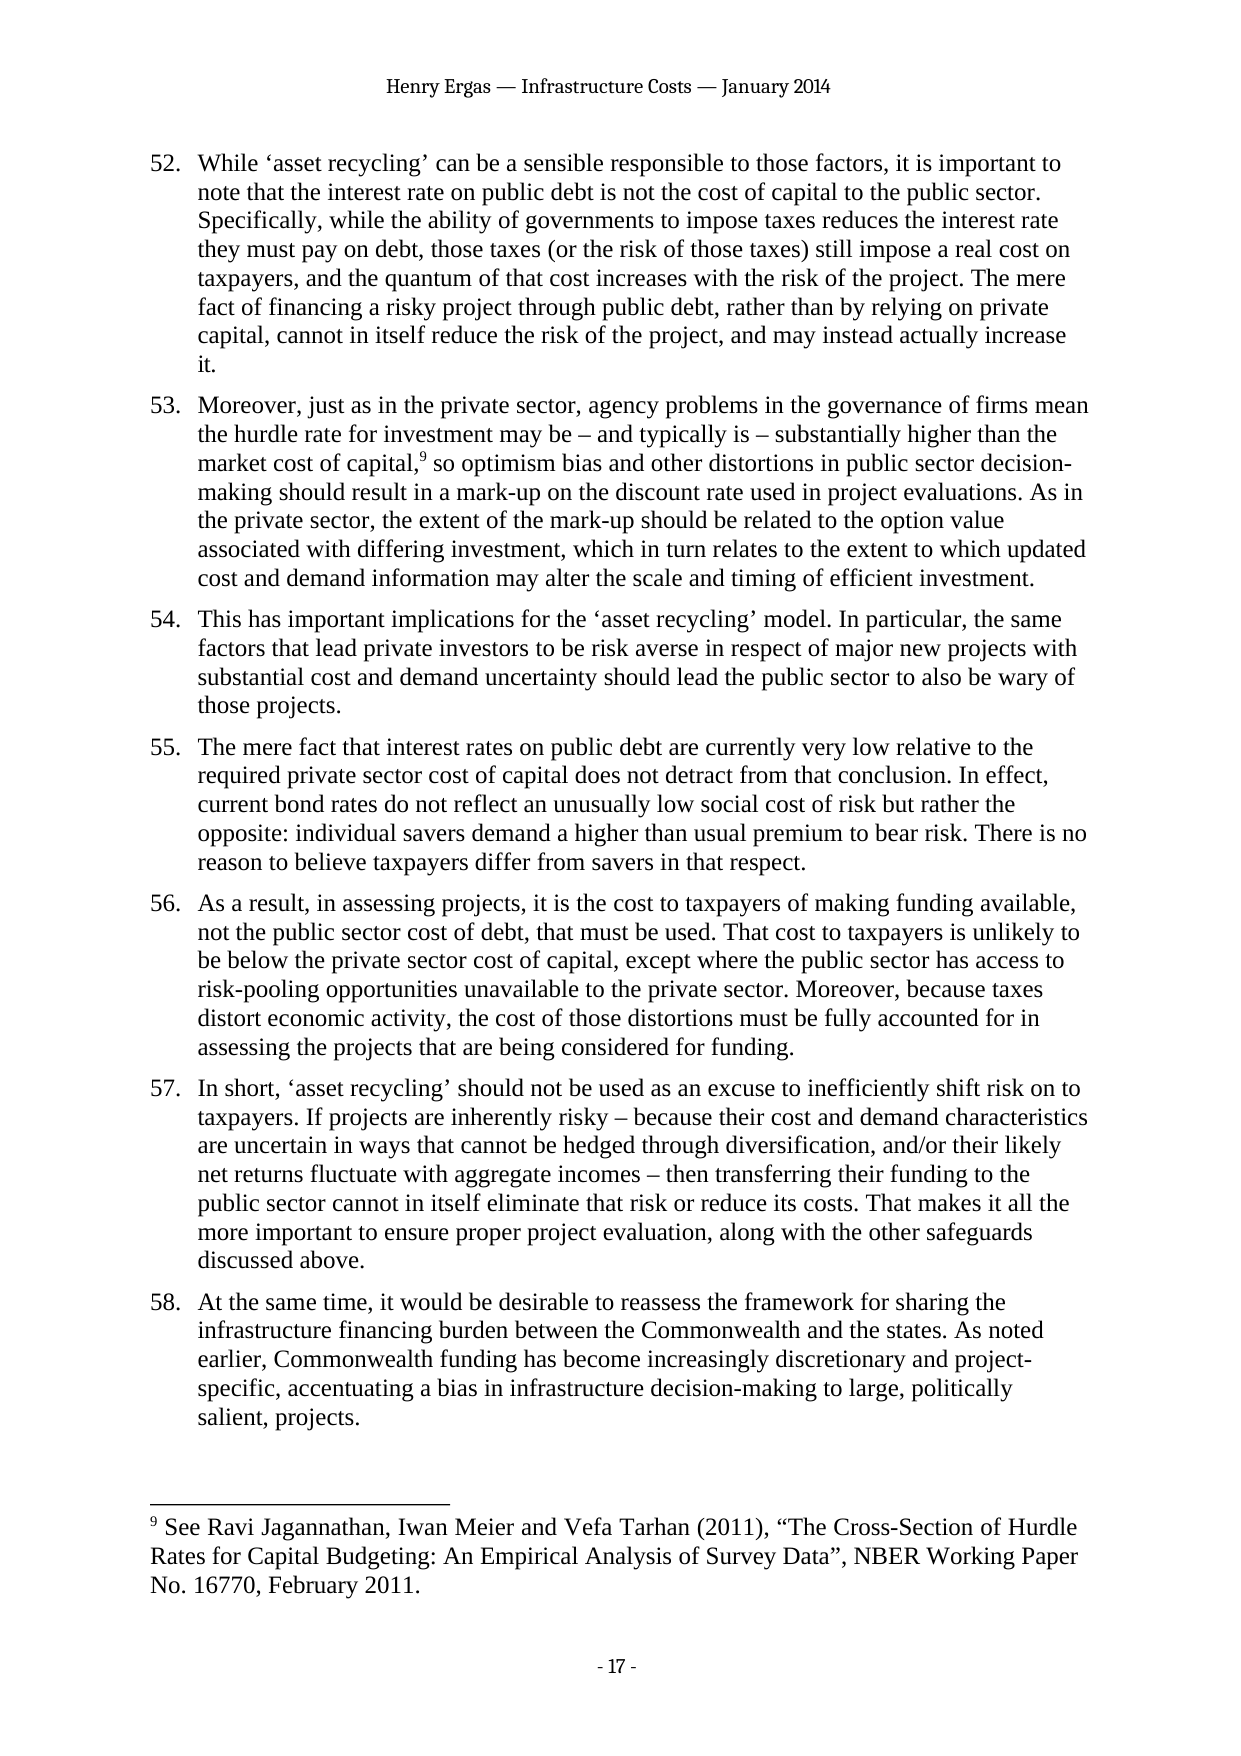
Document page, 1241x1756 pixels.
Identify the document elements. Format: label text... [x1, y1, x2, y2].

list In short, ‘asset recycling’ should not be used as an excuse to inefficiently shift risk on to taxpayers. If projects are inherently risky – because their cost and demand characteristics are uncertain in ways that cannot be hedged through diversification, and/or their likely net returns fluctuate with aggregate incomes – then transferring their funding to the public sector cannot in itself eliminate that risk or reduce its costs. That makes it all the more important to ensure proper project evaluation, along with the other safeguards discussed above. [150, 1073, 1088, 1274]
list Moreover, just as in the private sector, agency problems in the governance of firms mean the hurdle rate for investment may be – and typically is – substantially higher than the market cost of capital,9 so optimism bias and other distortions in public sector decision- making should result in a mark-up on the discount rate used in project evaluations. As in the private sector, the extent of the mark-up should be related to the option value associated with differing investment, which in turn relates to the extent to which updated cost and demand information may alter the scale and timing of efficient investment. [150, 390, 1089, 592]
list This has important implications for the ‘asset recycling’ model. In particular, the same factors that lead private investors to be risk averse in respect of major new projects with substantial cost and demand uncertainty should lead the public sector to also be wary of those projects. [150, 604, 1078, 719]
list The mere fact that interest rates on public debt are currently very low relative to the required private sector cost of capital does not detract from that conclusion. In effect, current bond rates do not reflect an unusually low social cost of risk but rather the opposite: individual savers demand a higher than usual premium to bear risk. There is no reason to believe taxpayers differ from savers in that respect. [150, 732, 1087, 875]
list At the same time, it would be desirable to reassess the framework for sharing the infrastructure financing burden between the Commonwealth and the states. As noted earlier, Commonwealth funding has become increasingly discretionary and project- specific, accentuating a bias in infrastructure decision-making to large, politically salient, projects. [150, 1287, 1044, 1430]
list While ‘asset recycling’ can be a sensible responsible to those factors, it is important to note that the interest rate on public debt is not the cost of capital to the public sector. Specifically, while the ability of governments to impose taxes reduces the interest rate they must pay on debt, those taxes (or the risk of those taxes) still impose a real cost on taxpayers, and the quantum of that cost increases with the risk of the project. The mere fact of financing a risky project through public debt, rather than by relying on private capital, cannot in itself reduce the risk of the project, and may instead actually increase it. [150, 148, 1071, 378]
text 9 See Ravi Jagannathan, Iwan Meier and Vefa Tarhan (2011), “The Cross-Section of Hurdle Rates for Capital Budgeting: An Empirical Analysis of Survey Data”, NBER Working Paper No. 16770, February 2011. [150, 1512, 1079, 1599]
list As a result, in assessing projects, it is the cost to taxpayers of making funding available, not the public sector cost of debt, that must be used. That cost to taxpayers is unlikely to be below the private sector cost of capital, except where the public sector has access to risk-pooling opportunities unavailable to the private sector. Moreover, because taxes distort economic activity, the cost of those distortions must be fully accounted for in assessing the projects that are being considered for funding. [150, 888, 1081, 1060]
